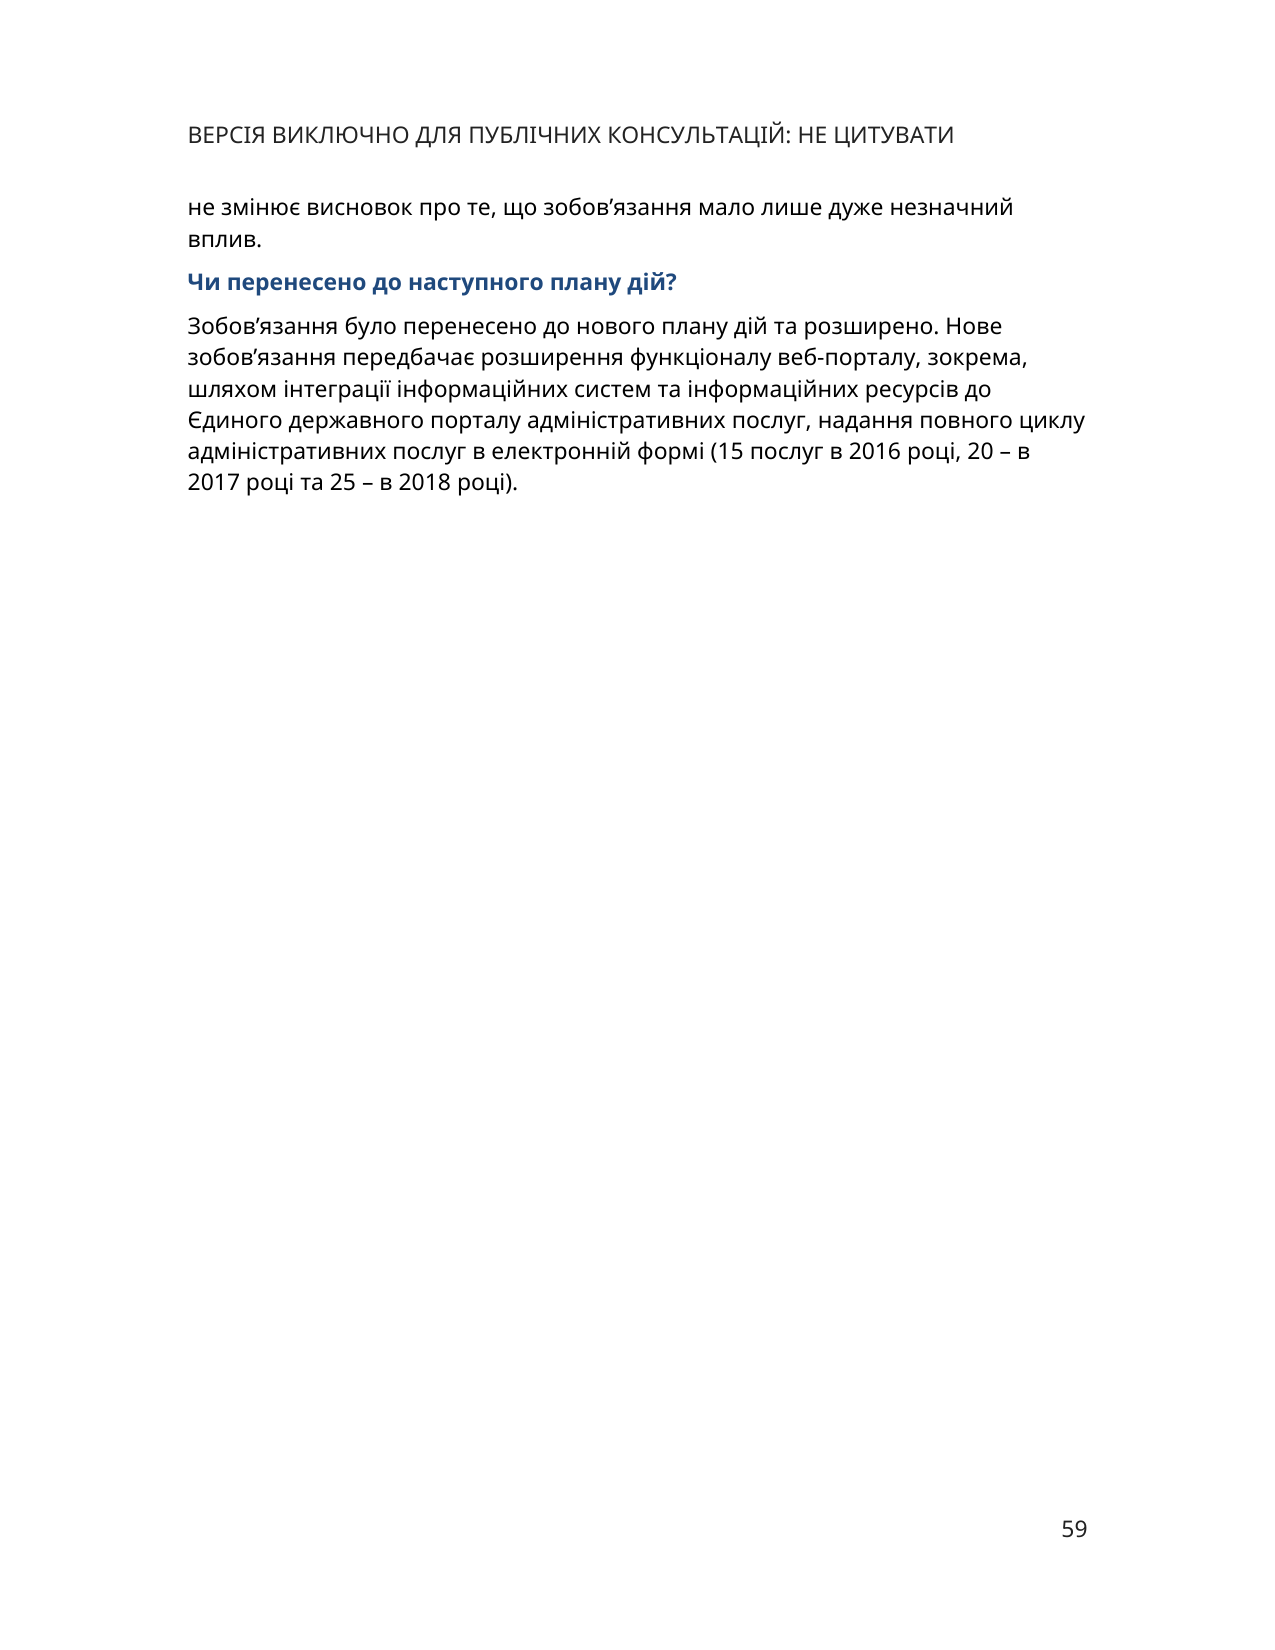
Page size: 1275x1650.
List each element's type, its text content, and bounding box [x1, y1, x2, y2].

text Зобов’язання було перенесено до нового плану дій та розширено. Нове зобов’язання передбачає розширення функціоналу веб-порталу, зокрема, шляхом інтеграції інформаційних систем та інформаційних ресурсів до Єдиного державного порталу адміністративних послуг, надання повного циклу адміністративних послуг в електронній формі (15 послуг в 2016 році, 20 – в 2017 році та 25 – в 2018 році). [187, 310, 1087, 497]
subtitle Чи перенесено до наступного плану дій? [187, 266, 1087, 297]
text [187, 191, 1087, 254]
